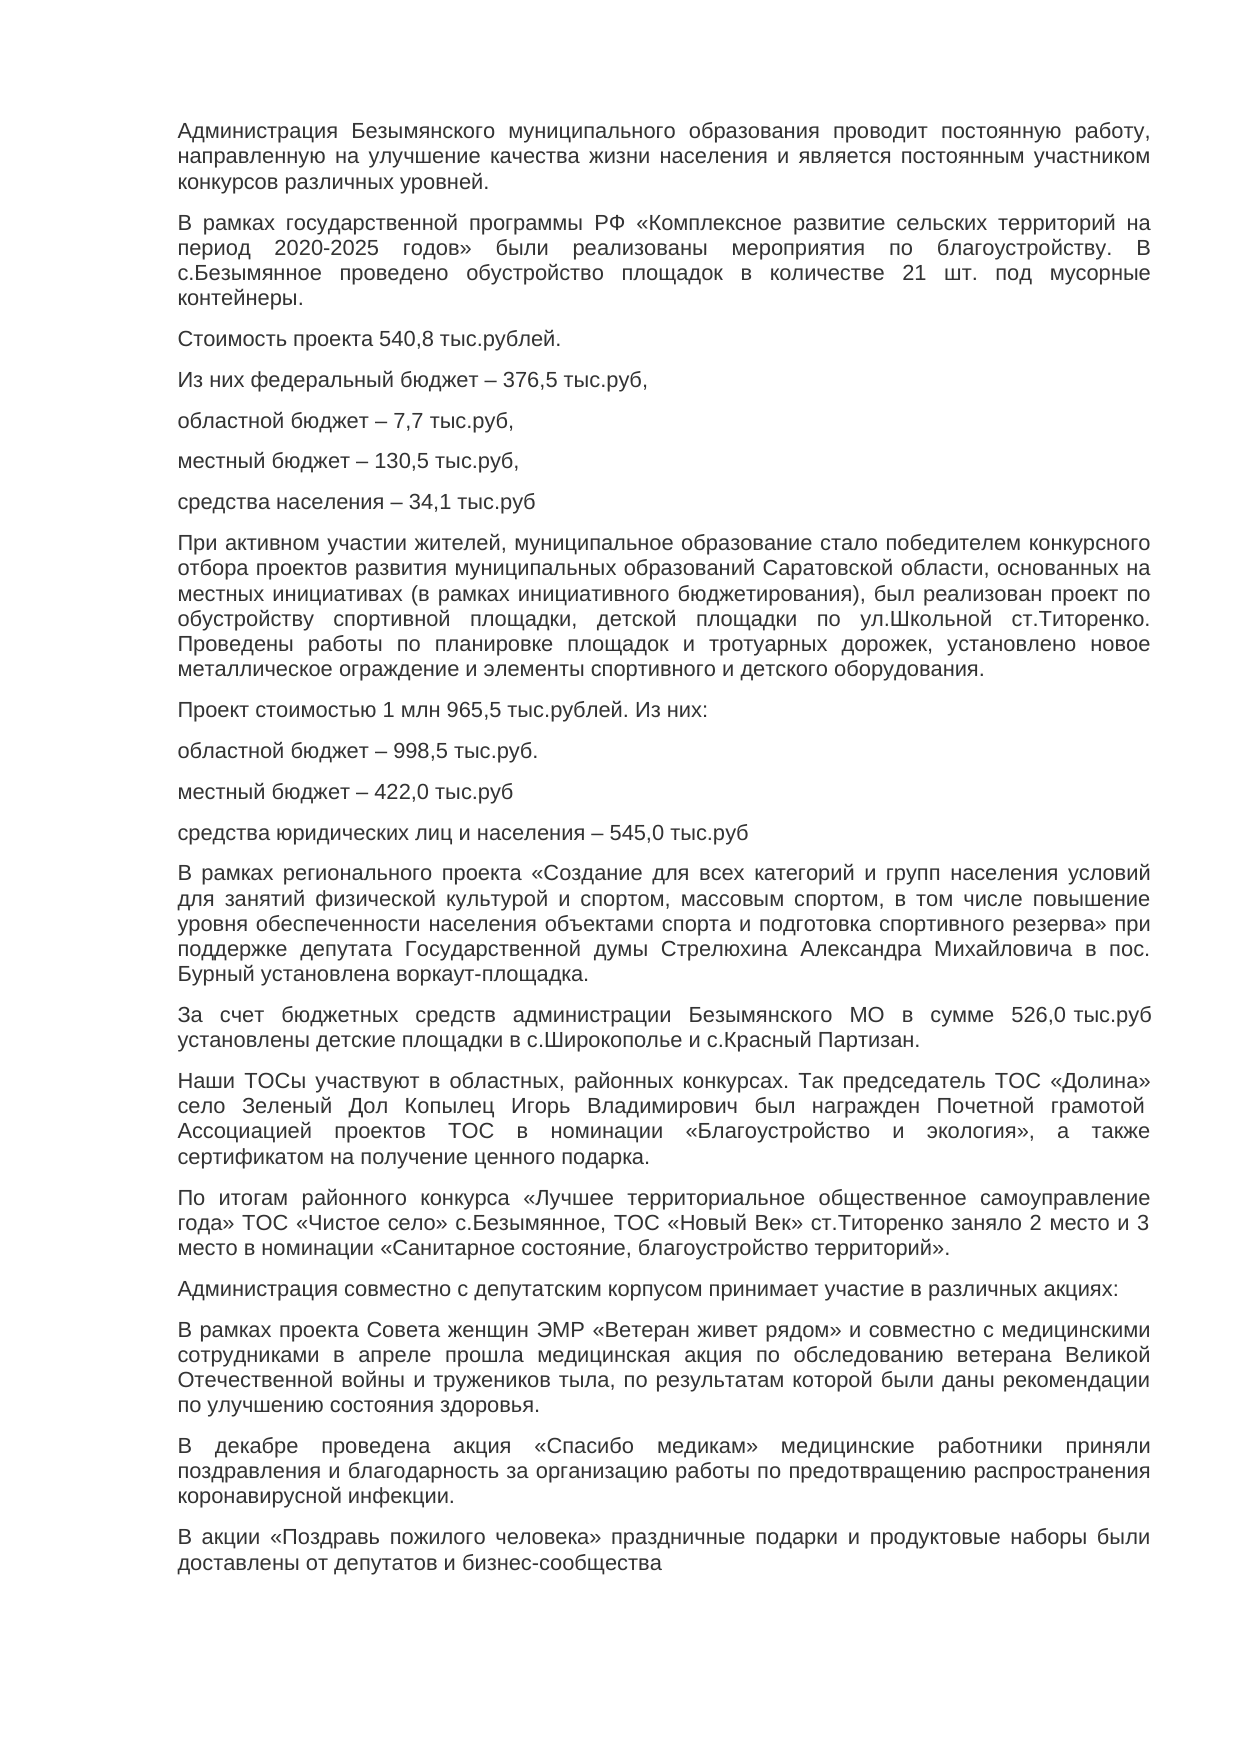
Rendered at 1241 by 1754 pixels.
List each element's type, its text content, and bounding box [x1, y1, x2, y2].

text При активном участии жителей, муниципальное образование стало победителем конкурсного отбора проектов развития муниципальных образований Саратовской области, основанных на местных инициативах (в рамках инициативного бюджетирования), был реализован проект по обустройству спортивной площадки, детской площадки по ул.Школьной ст.Титоренко. Проведены работы по планировке площадок и тротуарных дорожек, установлено новое металлическое ограждение и элементы спортивного и детского оборудования. [177, 530, 1152, 681]
text В рамках государственной программы РФ «Комплексное развитие сельских территорий на период 2020-2025 годов» были реализованы мероприятия по благоустройству. В с.Безымянное проведено обустройство площадок в количестве 21 шт. под мусорные контейнеры. [177, 209, 1152, 310]
text В рамках регионального проекта «Создание для всех категорий и групп населения условий для занятий физической культурой и спортом, массовым спортом, в том числе повышение уровня обеспеченности населения объектами спорта и подготовка спортивного резерва» при поддержке депутата Государственной думы Стрелюхина Александра Михайловича в пос. Бурный установлена воркаут-площадка. [177, 860, 1152, 986]
text Стоимость проекта 540,8 тыс.рублей. [177, 326, 1152, 351]
text По итогам районного конкурса «Лучшее территориальное общественное самоуправление года» ТОС «Чистое село» с.Безымянное, ТОС «Новый Век» ст.Титоренко заняло 2 место и 3 место в номинации «Санитарное состояние, благоустройство территорий». [177, 1184, 1152, 1260]
text Наши ТОСы участвуют в областных, районных конкурсах. Так председатель ТОС «Долина» село Зеленый Дол Копылец Игорь Владимирович был награжден Почетной грамотой Ассоциацией проектов ТОС в номинации «Благоустройство и экология», а также сертификатом на получение ценного подарка. [177, 1068, 1152, 1169]
text В рамках проекта Совета женщин ЭМР «Ветеран живет рядом» и совместно с медицинскими сотрудниками в апреле прошла медицинская акция по обследованию ветерана Великой Отечественной войны и тружеников тыла, по результатам которой были даны рекомендации по улучшению состояния здоровья. [177, 1316, 1152, 1417]
text средства юридических лиц и населения – 545,0 тыс.руб [177, 819, 1152, 844]
text Администрация совместно с депутатским корпусом принимает участие в различных акциях: [177, 1276, 1152, 1301]
text местный бюджет – 130,5 тыс.руб, [177, 448, 1152, 473]
text Из них федеральный бюджет – 376,5 тыс.руб, [177, 367, 1152, 392]
text средства населения – 34,1 тыс.руб [177, 489, 1152, 514]
text В акции «Поздравь пожилого человека» праздничные подарки и продуктовые наборы были доставлены от депутатов и бизнес-сообщества [177, 1524, 1152, 1574]
text Проект стоимостью 1 млн 965,5 тыс.рублей. Из них: [177, 697, 1152, 722]
text местный бюджет – 422,0 тыс.руб [177, 778, 1152, 804]
text областной бюджет – 7,7 тыс.руб, [177, 407, 1152, 433]
text Администрация Безымянского муниципального образования проводит постоянную работу, направленную на улучшение качества жизни населения и является постоянным участником конкурсов различных уровней. [177, 118, 1152, 194]
text За счет бюджетных средств администрации Безымянского МО в сумме 526,0 тыс.руб установлены детские площадки в с.Широкополье и с.Красный Партизан. [177, 1002, 1152, 1052]
text областной бюджет – 998,5 тыс.руб. [177, 738, 1152, 763]
text В декабре проведена акция «Спасибо медикам» медицинские работники приняли поздравления и благодарность за организацию работы по предотвращению распространения коронавирусной инфекции. [177, 1433, 1152, 1508]
